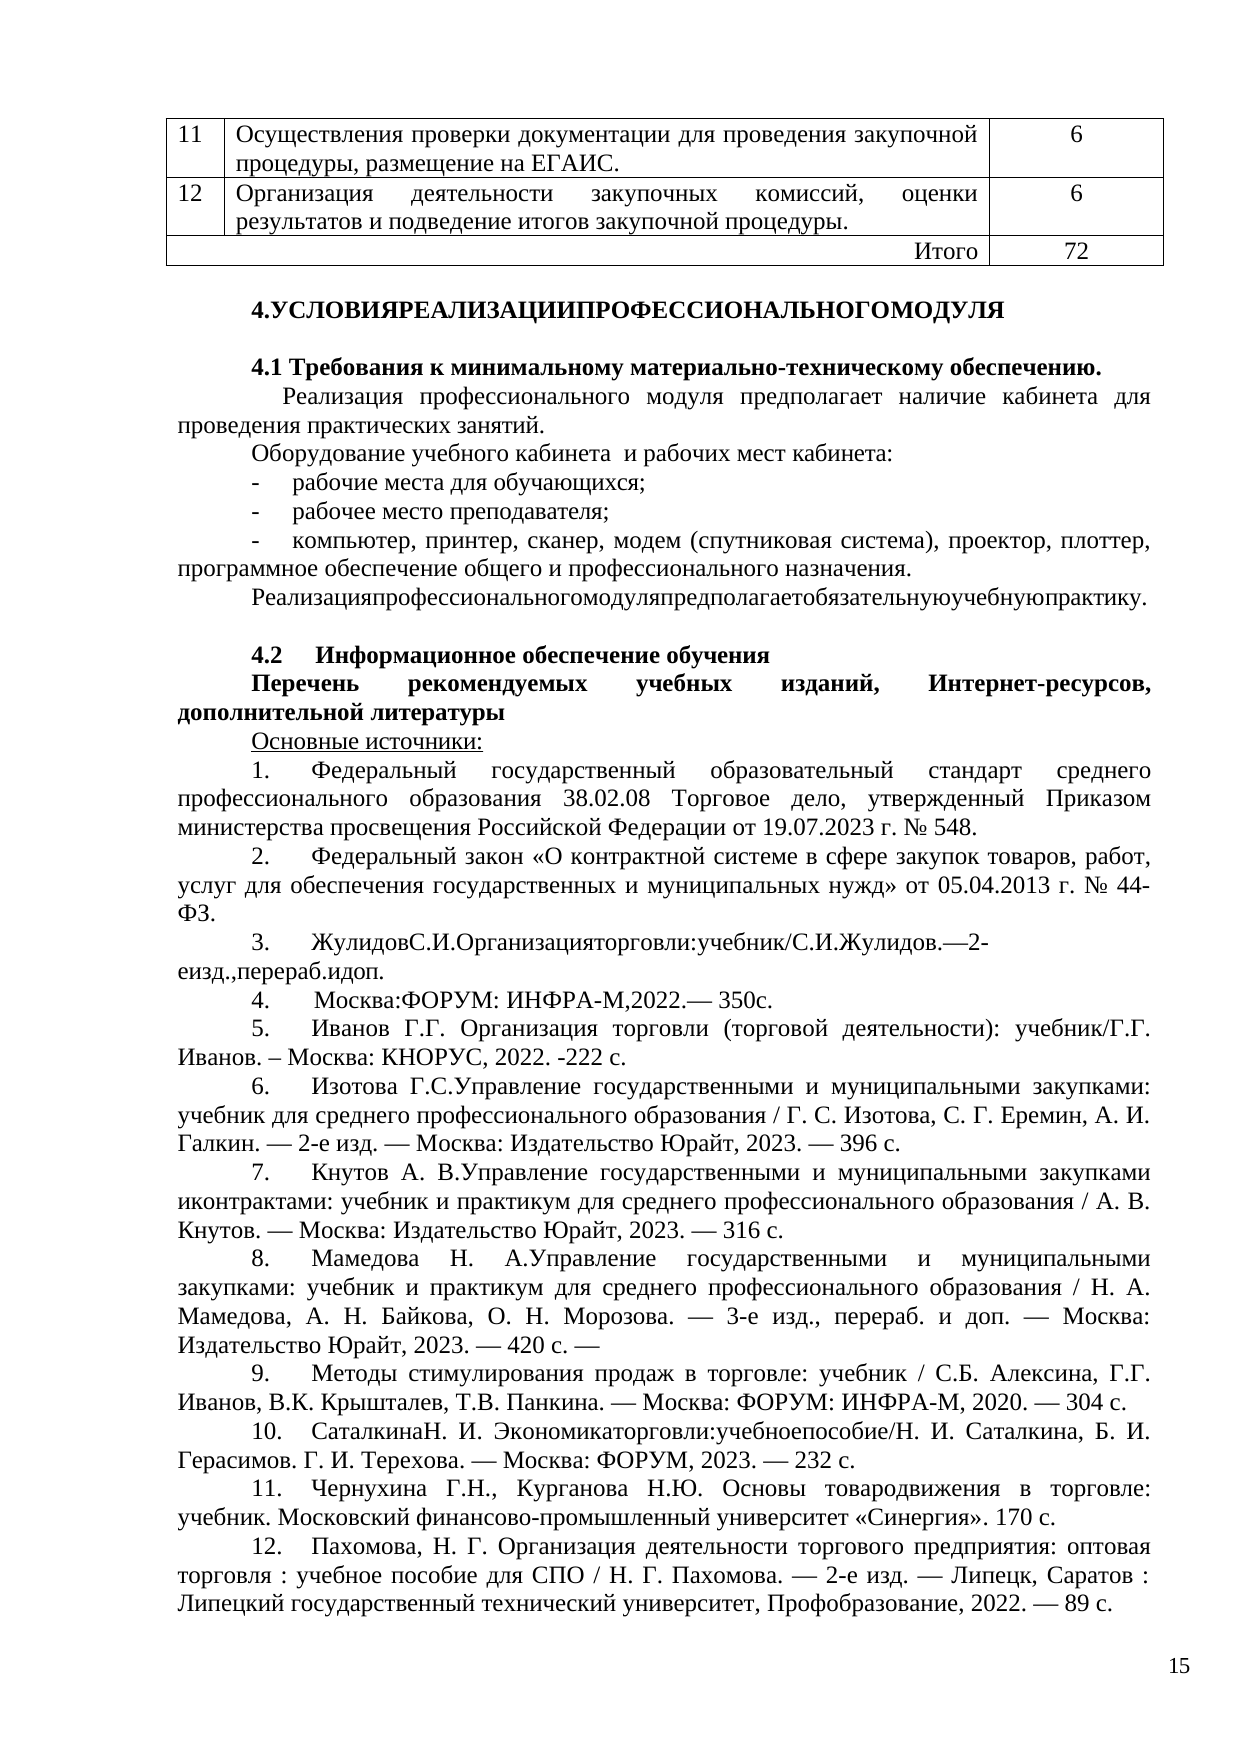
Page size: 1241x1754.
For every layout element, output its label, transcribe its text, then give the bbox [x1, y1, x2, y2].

list Москва:ФОРУМ: ИНФРА-М,2022.— 350с. [177, 985, 1152, 1013]
list Кнутов А. В.Управление государственными и муниципальными закупками иконтрактами: учебник и практикум для среднего профессионального образования / А. В. Кнутов. — Москва: Издательство Юрайт, 2023. — 316 с. [177, 1157, 1152, 1243]
subtitle 4.УСЛОВИЯРЕАЛИЗАЦИИПРОФЕССИОНАЛЬНОГОМОДУЛЯ [177, 295, 1152, 323]
list компьютер, принтер, сканер, модем (спутниковая система), проектор, плоттер, программное обеспечение общего и профессионального назначения. [177, 525, 1152, 582]
text Оборудование учебного кабинета и рабочих мест кабинета: [177, 438, 1152, 467]
list ЖулидовС.И.Организацияторговли:учебник/С.И.Жулидов.—2-еизд.,перераб.идоп. [177, 927, 1152, 985]
list Пахомова, Н. Г. Организация деятельности торгового предприятия: оптовая торговля : учебное пособие для СПО / Н. Г. Пахомова. — 2-е изд. — Липецк, Саратов : Липецкий государственный технический университет, Профобразование, 2022. — 89 c. [177, 1531, 1152, 1617]
table_cell 6 [990, 178, 1163, 235]
list Мамедова Н. А.Управление государственными и муниципальными закупками: учебник и практикум для среднего профессионального образования / Н. А. Мамедова, А. Н. Байкова, О. Н. Морозова. — 3-е изд., перераб. и доп. — Москва: Издательство Юрайт, 2023. — 420 с. — [177, 1243, 1152, 1358]
table_cell Осуществления проверки документации для проведения закупочной процедуры, размещение на ЕГАИС. [225, 119, 989, 177]
list Федеральный государственный образовательный стандарт среднего профессионального образования 38.02.08 Торговое дело, утвержденный Приказом министерства просвещения Российской Федерации от 19.07.2023 г. № 548. [177, 755, 1152, 841]
table_cell Организация деятельности закупочных комиссий, оценки результатов и подведение итогов закупочной процедуры. [225, 178, 989, 235]
list рабочие места для обучающихся; [177, 467, 1152, 496]
table_cell 6 [990, 119, 1163, 177]
text Перечень рекомендуемых учебных изданий, Интернет-ресурсов, дополнительной литературы [177, 668, 1152, 726]
list 4.1 Требования к минимальному материально-техническому обеспечению. [177, 352, 1152, 381]
table_cell 72 [990, 236, 1163, 265]
table_cell 12 [167, 178, 224, 235]
list рабочее место преподавателя; [177, 496, 1152, 525]
list Реализация профессионального модуля предполагает наличие кабинета для проведения практических занятий. [177, 381, 1152, 438]
list Федеральный закон «О контрактной системе в сфере закупок товаров, работ, услуг для обеспечения государственных и муниципальных нужд» от 05.04.2013 г. № 44-ФЗ. [177, 841, 1152, 927]
text Реализацияпрофессиональногомодуляпредполагаетобязательнуюучебнуюпрактику. [177, 582, 1152, 611]
table_cell Итого [167, 236, 989, 265]
text Основные источники: [177, 726, 1152, 755]
list СаталкинаН. И. Экономикаторговли:учебноепособие/Н. И. Саталкина, Б. И. Герасимов. Г. И. Терехова. — Москва: ФОРУМ, 2023. — 232 с. [177, 1416, 1152, 1473]
list Иванов Г.Г. Организация торговли (торговой деятельности): учебник/Г.Г. Иванов. – Москва: КНОРУС, 2022. -222 с. [177, 1013, 1152, 1071]
list Методы стимулирования продаж в торговле: учебник / С.Б. Алексина, Г.Г. Иванов, В.К. Крышталев, Т.В. Панкина. — Москва: ФОРУМ: ИНФРА-М, 2020. — 304 с. [177, 1358, 1152, 1416]
subtitle Информационное обеспечение обучения [177, 640, 1152, 668]
table_cell 11 [167, 119, 224, 177]
list Чернухина Г.Н., Курганова Н.Ю. Основы товародвижения в торговле: учебник. Московский финансово-промышленный университет «Синергия». 170 с. [177, 1473, 1152, 1531]
list Изотова Г.С.Управление государственными и муниципальными закупками: учебник для среднего профессионального образования / Г. С. Изотова, С. Г. Еремин, А. И. Галкин. — 2-е изд. — Москва: Издательство Юрайт, 2023. — 396 с. [177, 1071, 1152, 1157]
